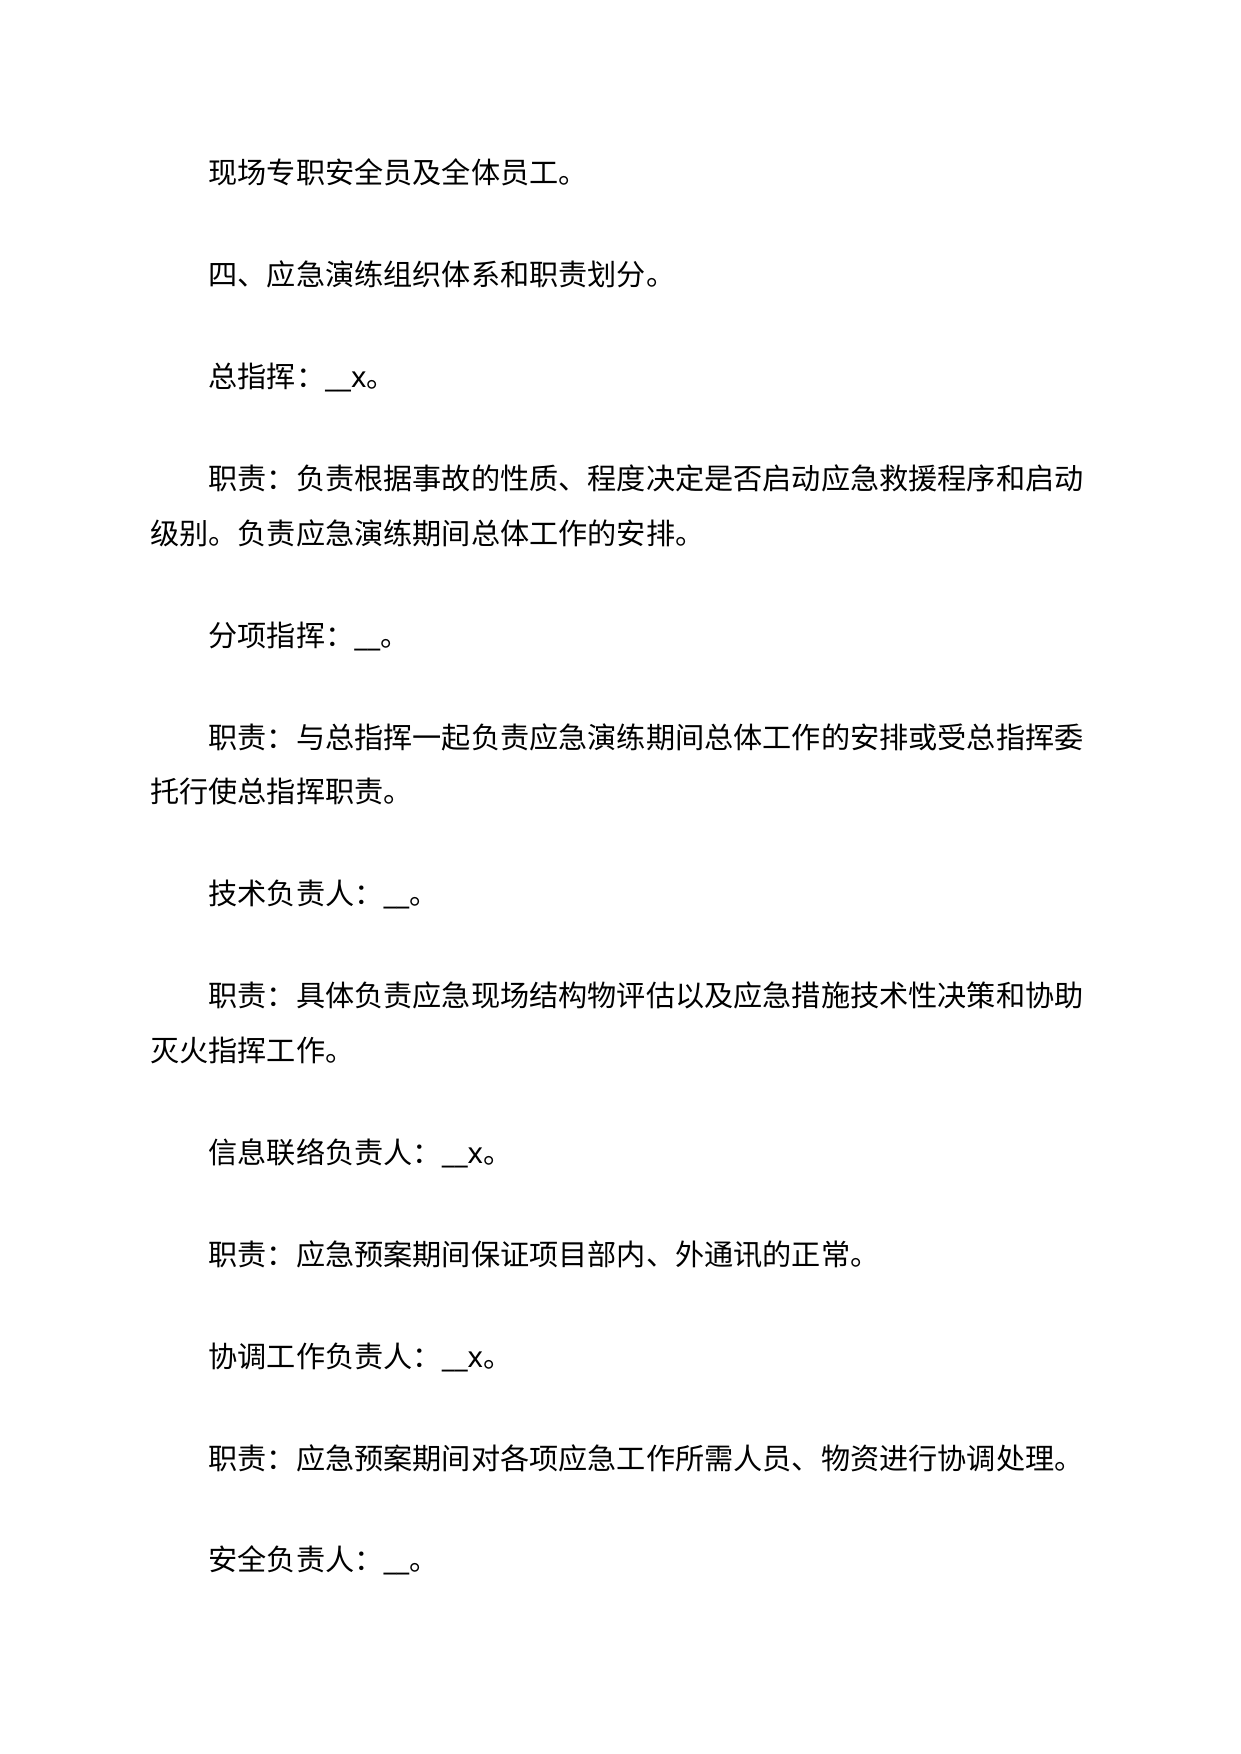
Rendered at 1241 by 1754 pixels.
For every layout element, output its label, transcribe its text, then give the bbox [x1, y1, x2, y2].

text 现场专职安全员及全体员工。 [150, 150, 1090, 192]
text 技术负责人：__。 [150, 871, 1090, 913]
text 职责：应急预案期间对各项应急工作所需人员、物资进行协调处理。 [150, 1435, 1090, 1477]
text 职责：负责根据事故的性质、程度决定是否启动应急救援程序和启动级别。负责应急演练期间总体工作的安排。 [150, 456, 1090, 553]
text 职责：与总指挥一起负责应急演练期间总体工作的安排或受总指挥委托行使总指挥职责。 [150, 714, 1090, 811]
text 信息联络负责人：__x。 [150, 1129, 1090, 1172]
text 安全负责人：__。 [150, 1537, 1090, 1579]
text 职责：具体负责应急现场结构物评估以及应急措施技术性决策和协助灭火指挥工作。 [150, 973, 1090, 1070]
text 总指挥：__x。 [150, 353, 1090, 396]
text 分项指挥：__。 [150, 612, 1090, 654]
text 协调工作负责人：__x。 [150, 1333, 1090, 1376]
text 职责：应急预案期间保证项目部内、外通讯的正常。 [150, 1231, 1090, 1274]
text 四、应急演练组织体系和职责划分。 [150, 252, 1090, 294]
